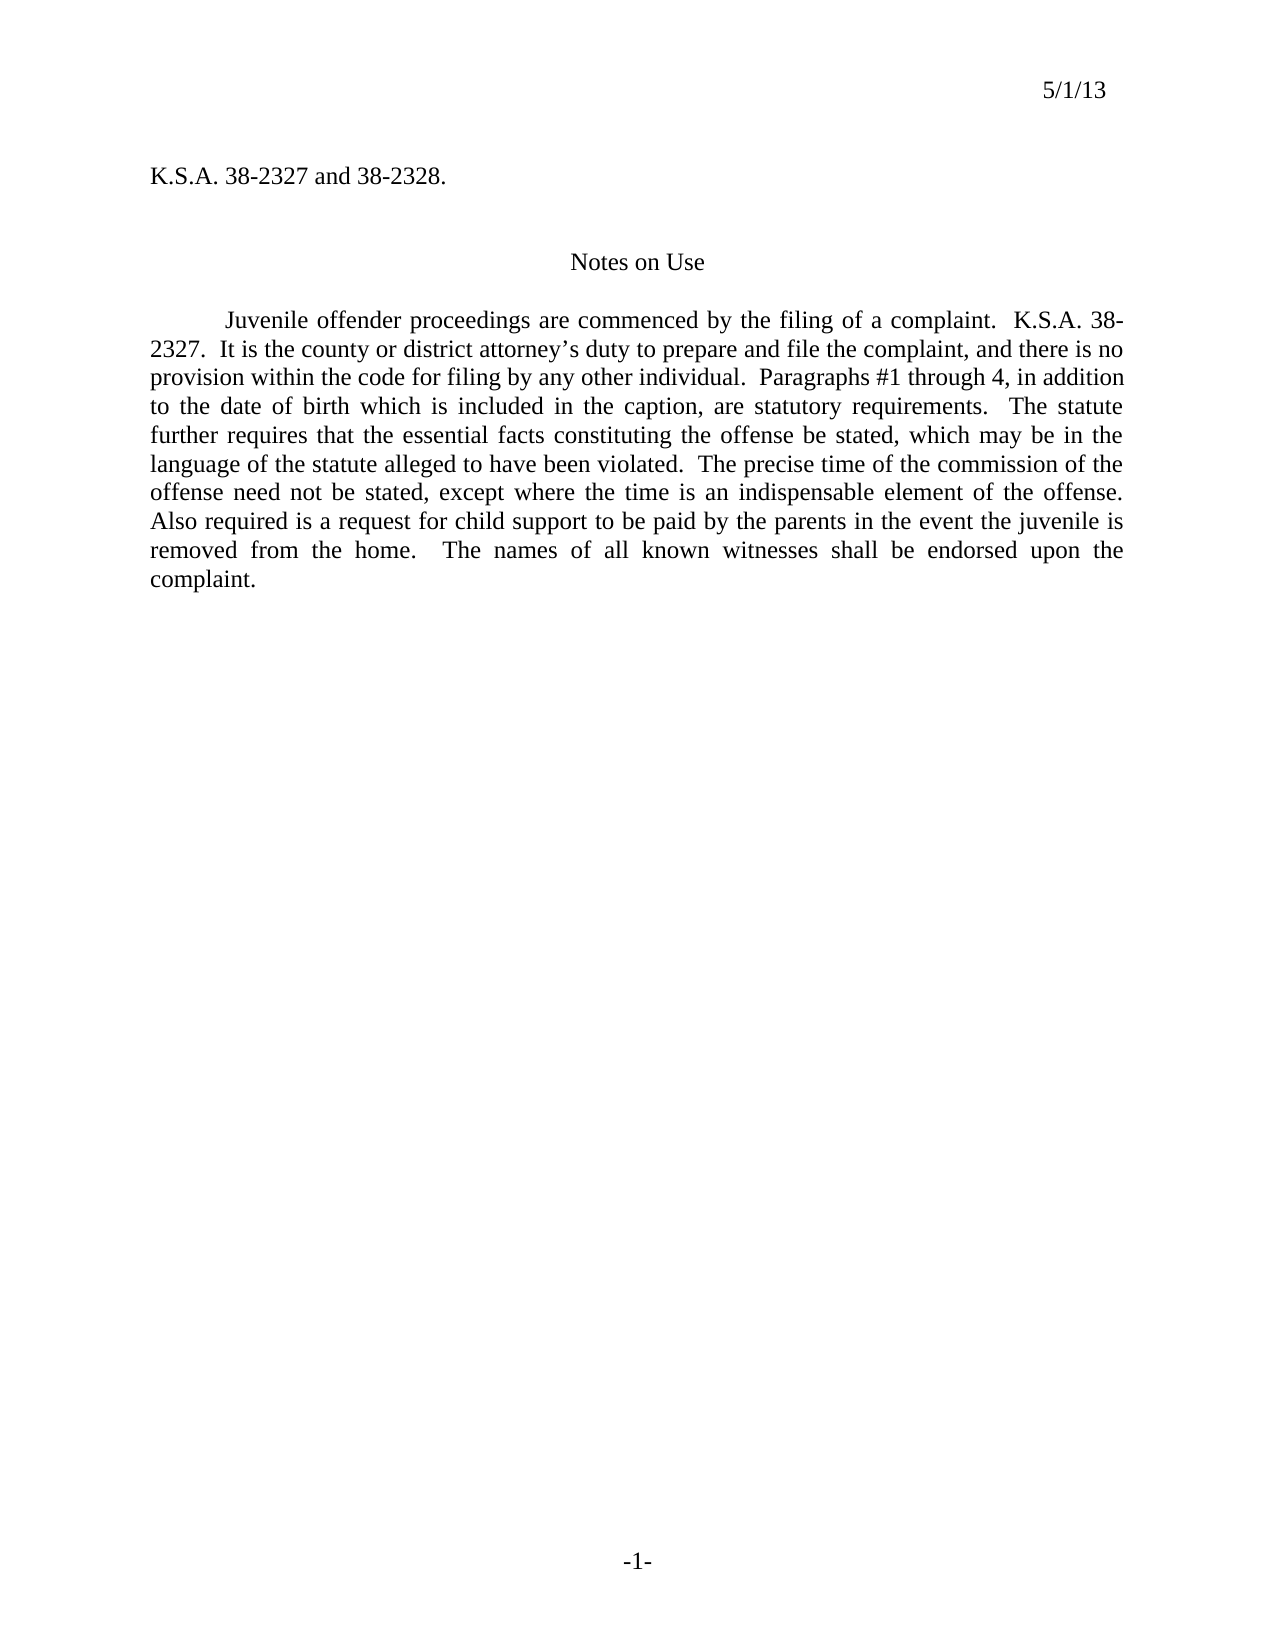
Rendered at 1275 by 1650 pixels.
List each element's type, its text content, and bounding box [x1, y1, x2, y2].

text Juvenile offender proceedings are commenced by the filing of a complaint. K.S.A. 38-2327. It is the county or district attorney’s duty to prepare and file the complaint, and there is no provision within the code for filing by any other individual. Paragraphs #1 through 4, in addition to the date of birth which is included in the caption, are statutory requirements. The statute further requires that the essential facts constituting the offense be stated, which may be in the language of the statute alleged to have been violated. The precise time of the commission of the offense need not be stated, except where the time is an indispensable element of the offense. Also required is a request for child support to be paid by the parents in the event the juvenile is removed from the home. The names of all known witnesses shall be endorsed upon the complaint. [150, 305, 1125, 592]
list K.S.A. 38-2327 and 38-2328. [150, 161, 1125, 190]
list Notes on Use [150, 247, 1125, 276]
